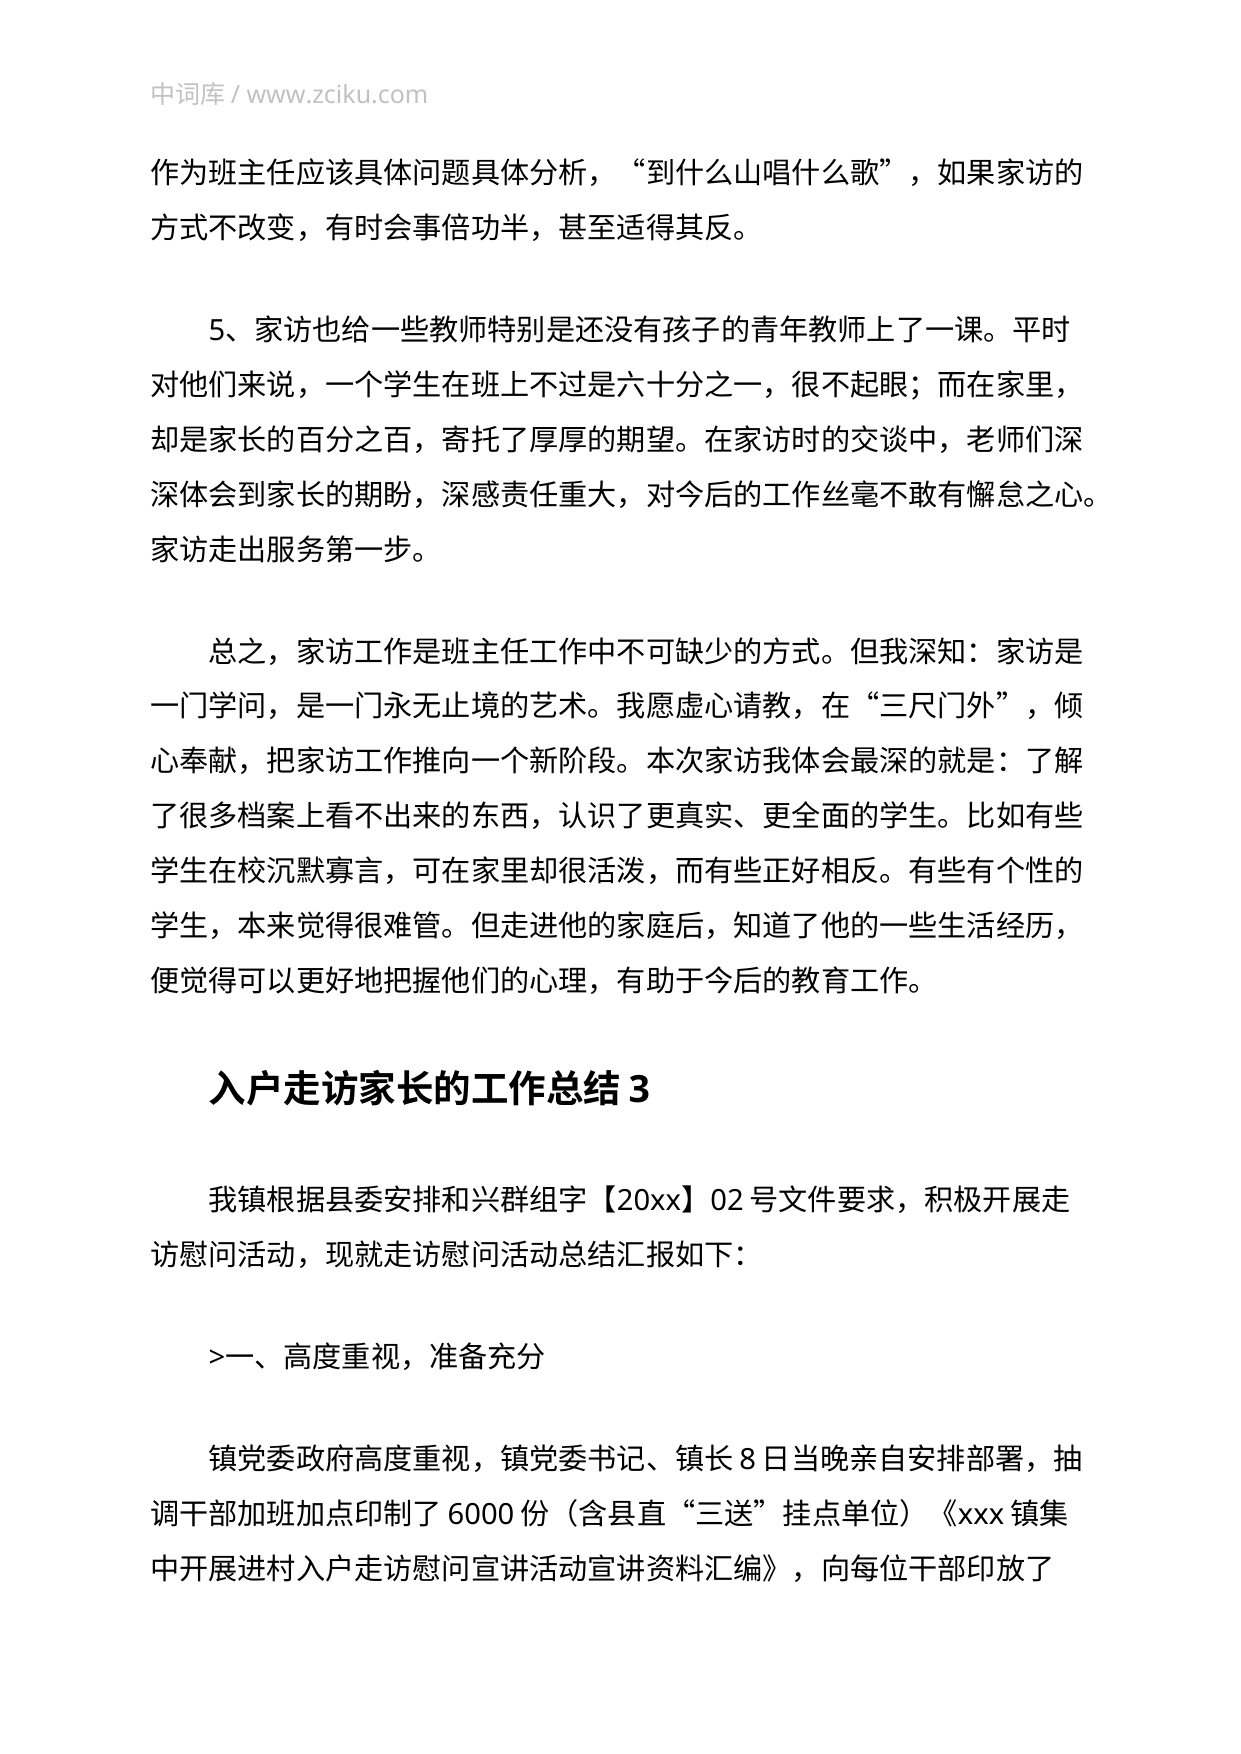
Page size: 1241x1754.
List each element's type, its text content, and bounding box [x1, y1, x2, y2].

text 入户走访家长的工作总结3 [150, 1059, 1090, 1114]
text 总之，家访工作是班主任工作中不可缺少的方式。但我深知：家访是一门学问，是一门永无止境的艺术。我愿虚心请教，在“三尺门外”，倾心奉献，把家访工作推向一个新阶段。本次家访我体会最深的就是：了解了很多档案上看不出来的东西，认识了更真实、更全面的学生。比如有些学生在校沉默寡言，可在家里却很活泼，而有些正好相反。有些有个性的学生，本来觉得很难管。但走进他的家庭后，知道了他的一些生活经历，便觉得可以更好地把握他们的心理，有助于今后的教育工作。 [150, 628, 1090, 1000]
text 5、家访也给一些教师特别是还没有孩子的青年教师上了一课。平时对他们来说，一个学生在班上不过是六十分之一，很不起眼；而在家里，却是家长的百分之百，寄托了厚厚的期望。在家访时的交谈中，老师们深深体会到家长的期盼，深感责任重大，对今后的工作丝毫不敢有懈怠之心。家访走出服务第一步。 [150, 307, 1090, 569]
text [150, 1436, 1090, 1588]
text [150, 150, 1090, 247]
text 我镇根据县委安排和兴群组字【20xx】02号文件要求，积极开展走访慰问活动，现就走访慰问活动总结汇报如下： [150, 1177, 1090, 1274]
text >一、高度重视，准备充分 [150, 1334, 1090, 1376]
